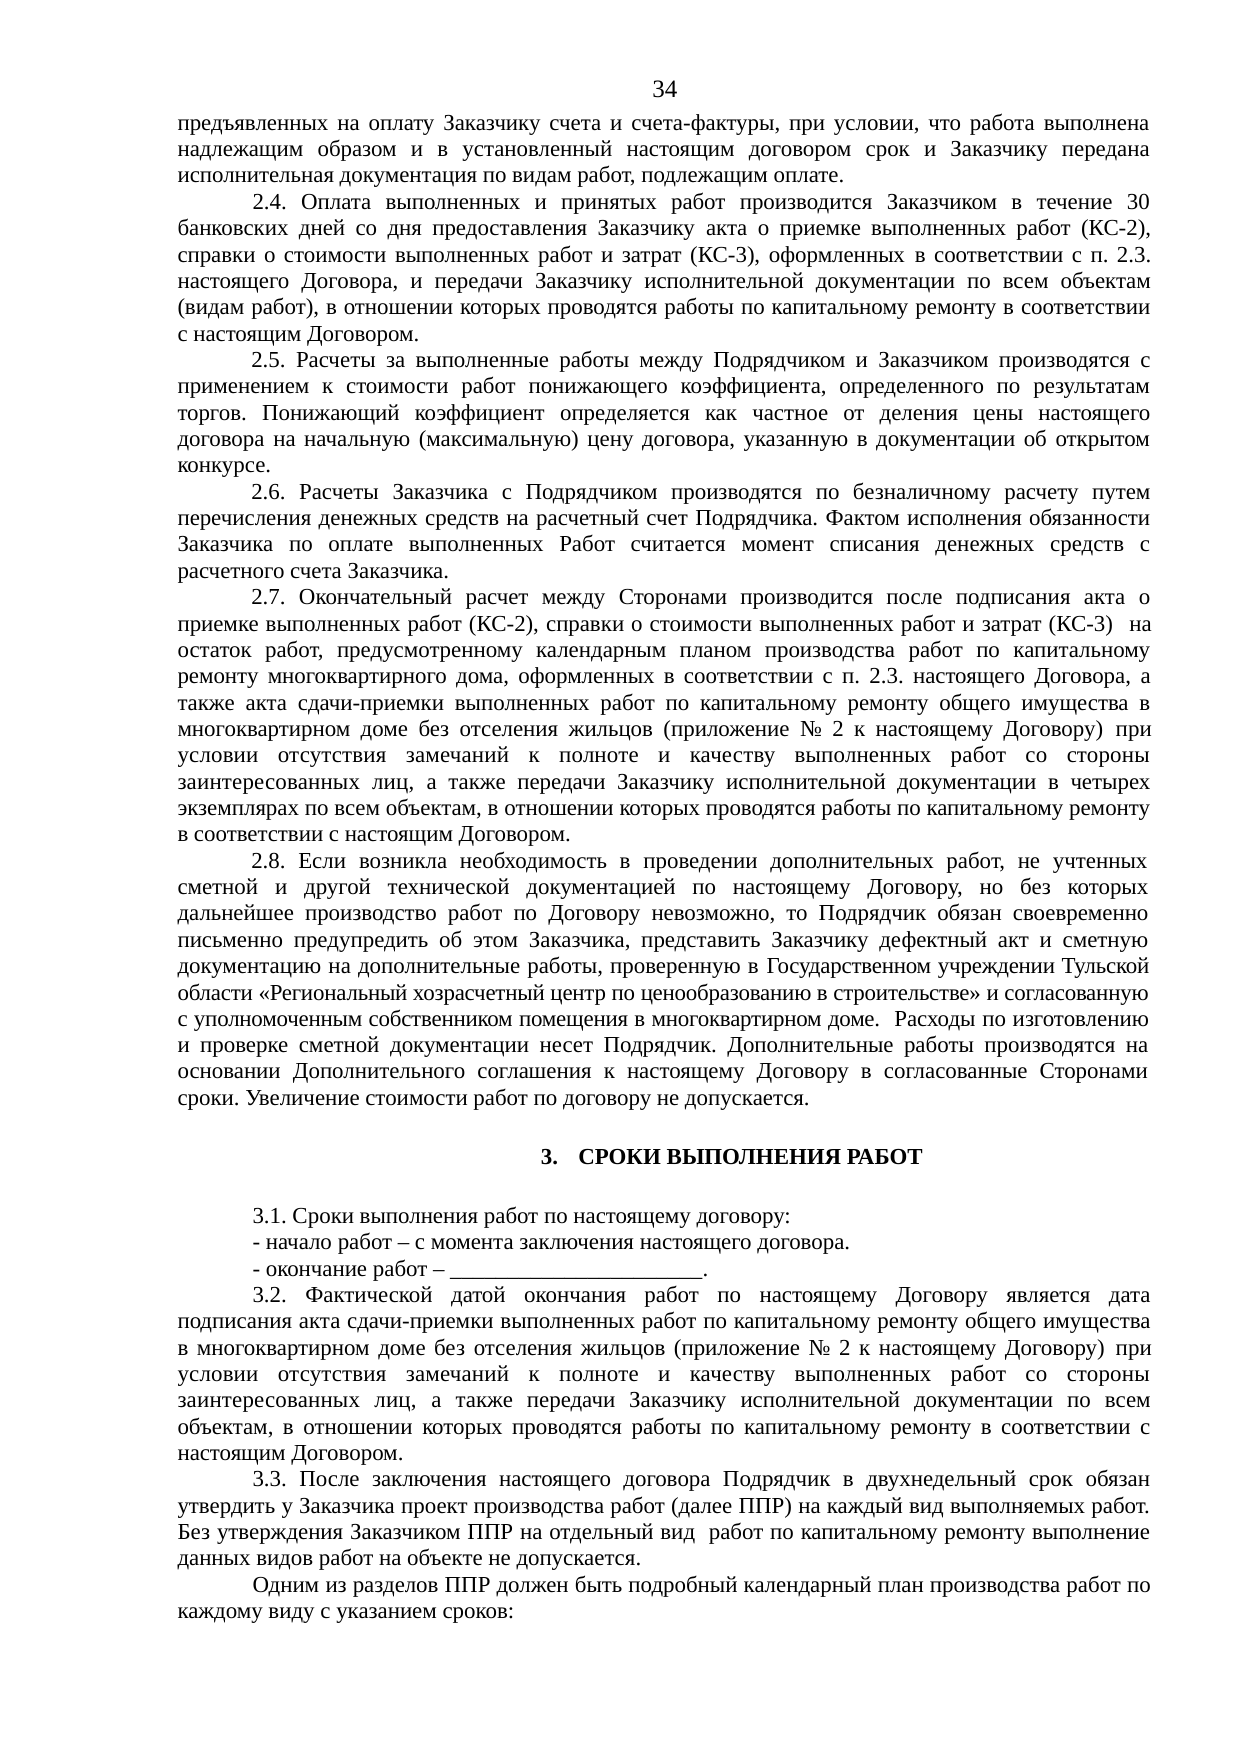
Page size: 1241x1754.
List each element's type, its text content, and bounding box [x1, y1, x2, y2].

list СРОКИ ВЫПОЛНЕНИЯ РАБОТ [312, 1143, 1152, 1169]
text 2.8. Если возникла необходимость в проведении дополнительных работ, не учтенных сметной и другой технической документацией по настоящему Договору, но без которых дальнейшее производство работ по Договору невозможно, то Подрядчик обязан своевременно письменно предупредить об этом Заказчика, представить Заказчику дефектный акт и сметную документацию на дополнительные работы, проверенную в Государственном учреждении Тульской области «Региональный хозрасчетный центр по ценообразованию в строительстве» и согласованную с уполномоченным собственником помещения в многоквартирном доме. Расходы по изготовлению и проверке сметной документации несет Подрядчик. Дополнительные работы производятся на основании Дополнительного соглашения к настоящему Договору в согласованные Сторонами сроки. Увеличение стоимости работ по договору не допускается. [177, 847, 1149, 1110]
text Одним из разделов ППР должен быть подробный календарный план производства работ по каждому виду с указанием сроков: [177, 1571, 1152, 1623]
text 2.6. Расчеты Заказчика с Подрядчиком производятся по безналичному расчету путем перечисления денежных средств на расчетный счет Подрядчика. Фактом исполнения обязанности Заказчика по оплате выполненных Работ считается момент списания денежных средств с расчетного счета Заказчика. [177, 478, 1152, 583]
text - окончание работ – ______________________. [177, 1254, 1152, 1281]
text 2.4. Оплата выполненных и принятых работ производится Заказчиком в течение 30 банковских дней со дня предоставления Заказчику акта о приемке выполненных работ (КС-2), справки о стоимости выполненных работ и затрат (КС-3), оформленных в соответствии с п. 2.3. настоящего Договора, и передачи Заказчику исполнительной документации по всем объектам (видам работ), в отношении которых проводятся работы по капитальному ремонту в соответствии с настоящим Договором. [177, 188, 1152, 346]
text 3.2. Фактической датой окончания работ по настоящему Договору является дата подписания акта сдачи-приемки выполненных работ по капитальному ремонту общего имущества в многоквартирном доме без отселения жильцов (приложение № 2 к настоящему Договору) при условии отсутствия замечаний к полноте и качеству выполненных работ со стороны заинтересованных лиц, а также передачи Заказчику исполнительной документации по всем объектам, в отношении которых проводятся работы по капитальному ремонту в соответствии с настоящим Договором. [177, 1281, 1152, 1465]
text 3.3. После заключения настоящего договора Подрядчик в двухнедельный срок обязан утвердить у Заказчика проект производства работ (далее ППР) на каждый вид выполняемых работ. Без утверждения Заказчиком ППР на отдельный вид работ по капитальному ремонту выполнение данных видов работ на объекте не допускается. [177, 1465, 1152, 1571]
text - начало работ – с момента заключения настоящего договора. [177, 1228, 1152, 1254]
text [177, 109, 1152, 188]
text 3.1. Сроки выполнения работ по настоящему договору: [177, 1202, 1152, 1228]
text 2.5. Расчеты за выполненные работы между Подрядчиком и Заказчиком производятся с применением к стоимости работ понижающего коэффициента, определенного по результатам торгов. Понижающий коэффициент определяется как частное от деления цены настоящего договора на начальную (максимальную) цену договора, указанную в документации об открытом конкурсе. [177, 346, 1152, 478]
text 2.7. Окончательный расчет между Сторонами производится после подписания акта о приемке выполненных работ (КС-2), справки о стоимости выполненных работ и затрат (КС-3) на остаток работ, предусмотренному календарным планом производства работ по капитальному ремонту многоквартирного дома, оформленных в соответствии с п. 2.3. настоящего Договора, а также акта сдачи-приемки выполненных работ по капитальному ремонту общего имущества в многоквартирном доме без отселения жильцов (приложение № 2 к настоящему Договору) при условии отсутствия замечаний к полноте и качеству выполненных работ со стороны заинтересованных лиц, а также передачи Заказчику исполнительной документации в четырех экземплярах по всем объектам, в отношении которых проводятся работы по капитальному ремонту в соответствии с настоящим Договором. [177, 583, 1152, 847]
